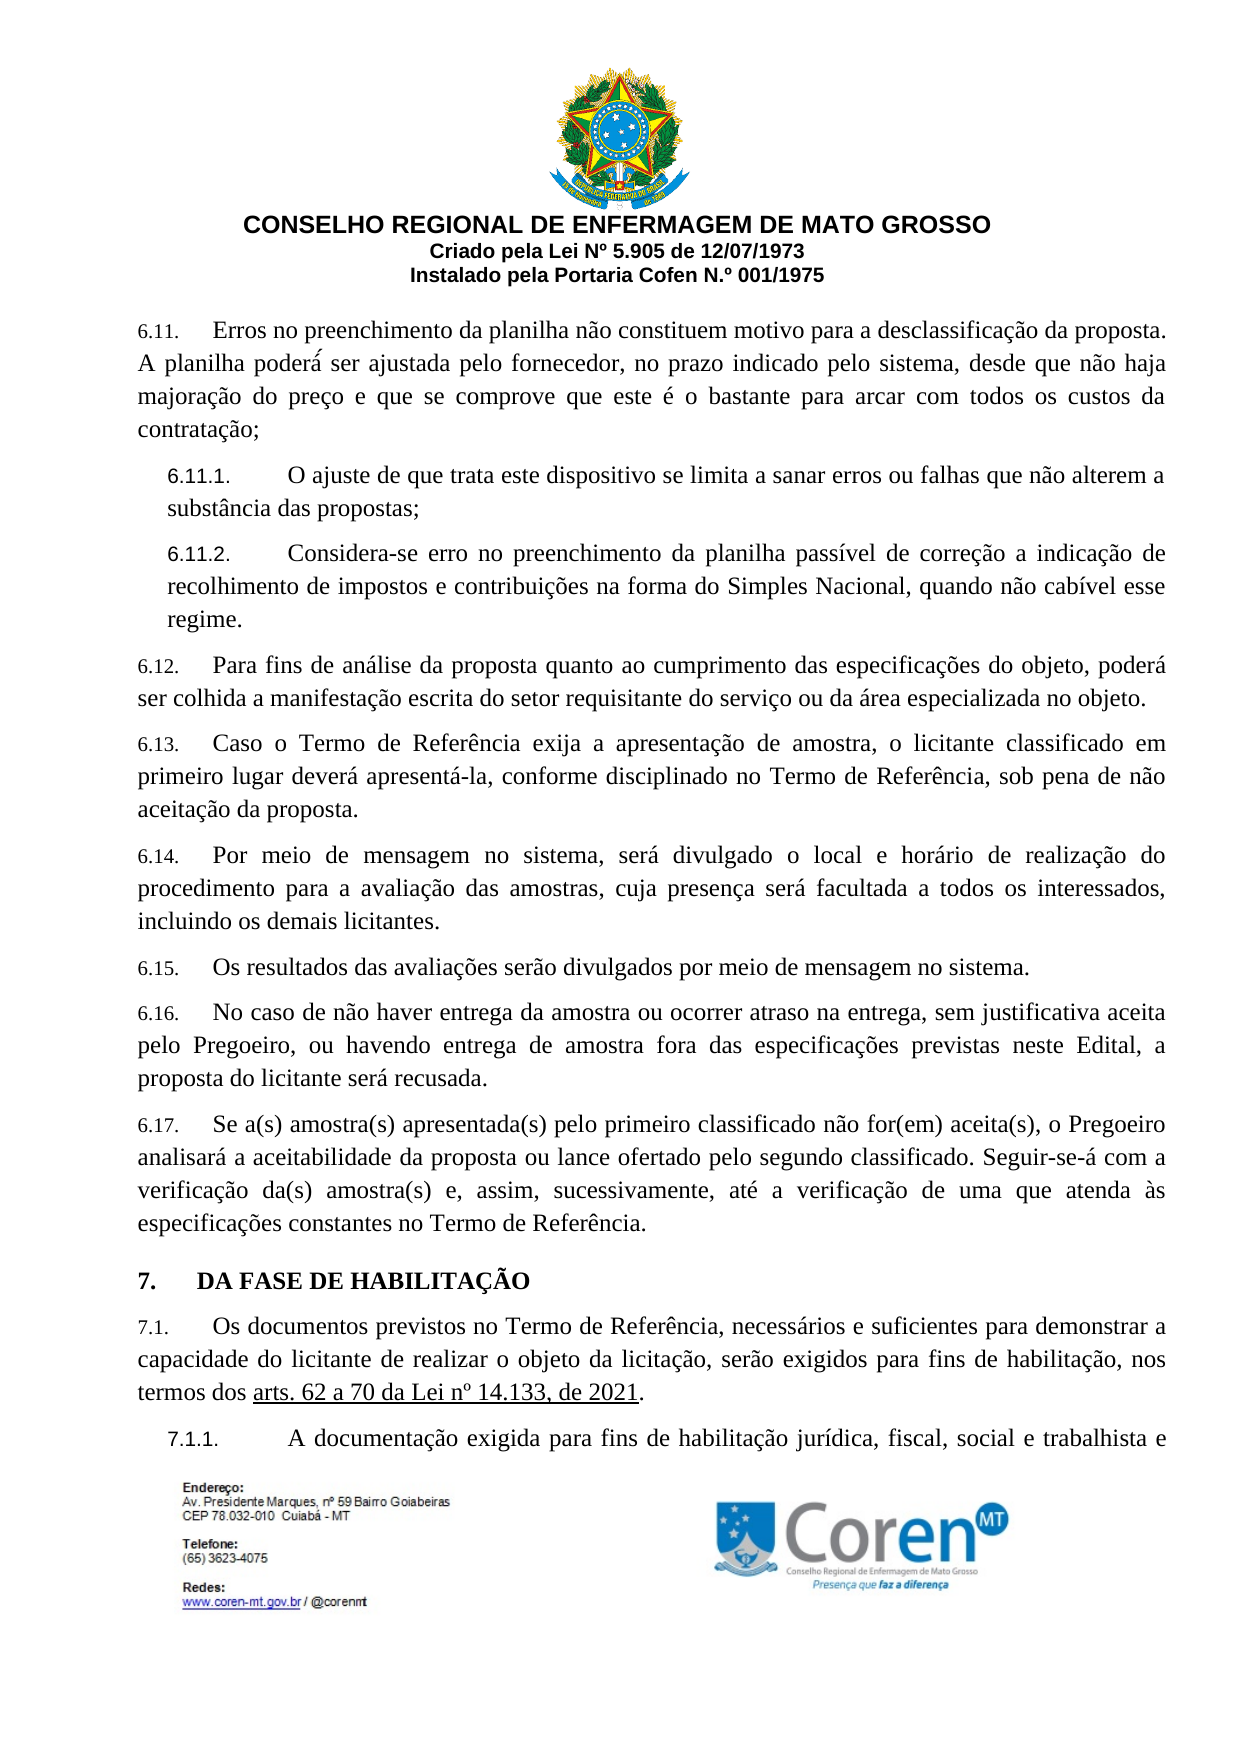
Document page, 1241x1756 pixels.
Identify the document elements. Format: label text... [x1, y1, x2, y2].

text Considera-se erro no preenchimento da planilha passível de correção a indicação de recolhimento de impostos e contribuições na forma do Simples Nacional, quando não cabível esse regime. [167, 538, 1167, 633]
picture [137, 1464, 1118, 1632]
text Para fins de análise da proposta quanto ao cumprimento das especificações do objeto, poderá ser colhida a manifestação escrita do setor requisitante do serviço ou da área especializada no objeto. [137, 650, 1167, 712]
text O ajuste de que trata este dispositivo se limita a sanar erros ou falhas que não alterem a substância das propostas; [167, 460, 1167, 522]
text Caso o Termo de Referência exija a apresentação de amostra, o licitante classificado em primeiro lugar deverá apresentá-la, conforme disciplinado no Termo de Referência, sob pena de não aceitação da proposta. [137, 728, 1167, 823]
text Por meio de mensagem no sistema, será divulgado o local e horário de realização do procedimento para a avaliação das amostras, cuja presença será facultada a todos os interessados, incluindo os demais licitantes. [137, 840, 1167, 935]
text No caso de não haver entrega da amostra ou ocorrer atraso na entrega, sem justificativa aceita pelo Pregoeiro, ou havendo entrega de amostra fora das especificações previstas neste Edital, a proposta do licitante será recusada. [137, 997, 1167, 1092]
text Erros no preenchimento da planilha não constituem motivo para a desclassificação da proposta. A planilha poderá́ ser ajustada pelo fornecedor, no prazo indicado pelo sistema, desde que não haja majoração do preço e que se comprove que este é o bastante para arcar com todos os custos da contratação; [137, 315, 1167, 443]
text Os resultados das avaliações serão divulgados por meio de mensagem no sistema. [137, 952, 1167, 980]
text DA FASE DE HABILITAÇÃO [137, 1266, 1167, 1294]
picture [486, 67, 748, 211]
text Os documentos previstos no Termo de Referência, necessários e suficientes para demonstrar a capacidade do licitante de realizar o objeto da licitação, serão exigidos para fins de habilitação, nos termos dos arts. 62 a 70 da Lei nº 14.133, de 2021. [137, 1311, 1167, 1406]
text Se a(s) amostra(s) apresentada(s) pelo primeiro classificado não for(em) aceita(s), o Pregoeiro analisará a aceitabilidade da proposta ou lance ofertado pelo segundo classificado. Seguir-se-á com a verificação da(s) amostra(s) e, assim, sucessivamente, até a verificação de uma que atenda às especificações constantes no Termo de Referência. [137, 1109, 1167, 1236]
